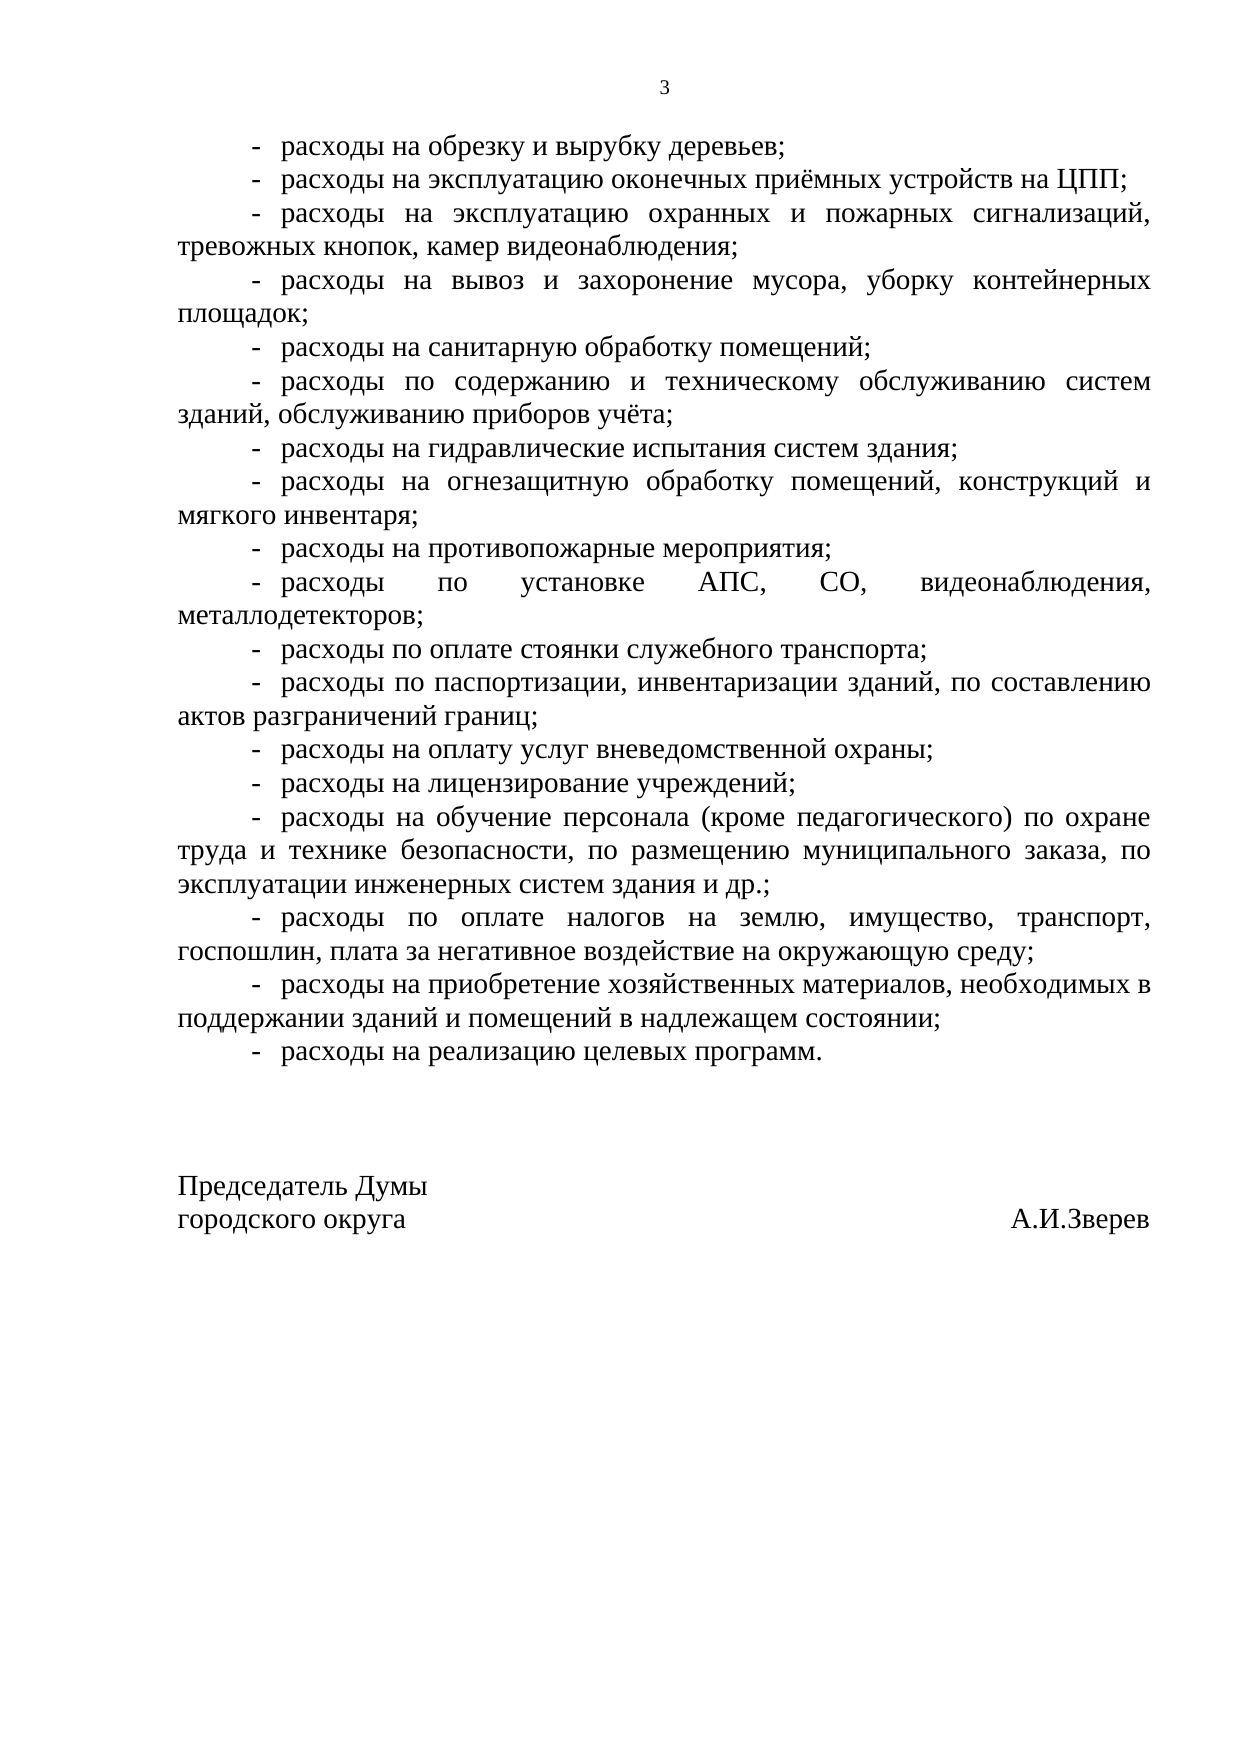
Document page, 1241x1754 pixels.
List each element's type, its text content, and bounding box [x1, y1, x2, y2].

list расходы на обрезку и вырубку деревьев; [177, 128, 1152, 161]
list расходы по содержанию и техническому обслуживанию систем зданий, обслуживанию приборов учёта; [177, 363, 1152, 430]
list расходы по установке АПС, СО, видеонаблюдения, металлодетекторов; [177, 564, 1152, 631]
list расходы на оплату услуг вневедомственной охраны; [177, 732, 1152, 765]
list расходы на обучение персонала (кроме педагогического) по охране труда и технике безопасности, по размещению муниципального заказа, по эксплуатации инженерных систем здания и др.; [177, 799, 1152, 899]
list расходы по паспортизации, инвентаризации зданий, по составлению актов разграничений границ; [177, 664, 1152, 732]
text городского округа А.И.Зверев [177, 1201, 1152, 1235]
list расходы на вывоз и захоронение мусора, уборку контейнерных площадок; [177, 262, 1152, 329]
list расходы на приобретение хозяйственных материалов, необходимых в поддержании зданий и помещений в надлежащем состоянии; [177, 966, 1152, 1033]
list расходы по оплате стоянки служебного транспорта; [177, 631, 1152, 664]
list расходы на гидравлические испытания систем здания; [177, 430, 1152, 463]
list расходы на огнезащитную обработку помещений, конструкций и мягкого инвентаря; [177, 463, 1152, 530]
list расходы по оплате налогов на землю, имущество, транспорт, госпошлин, плата за негативное воздействие на окружающую среду; [177, 899, 1152, 966]
list расходы на противопожарные мероприятия; [177, 530, 1152, 564]
list расходы на эксплуатацию охранных и пожарных сигнализаций, тревожных кнопок, камер видеонаблюдения; [177, 195, 1152, 262]
list расходы на эксплуатацию оконечных приёмных устройств на ЦПП; [177, 161, 1152, 195]
list расходы на лицензирование учреждений; [177, 765, 1152, 799]
list расходы на санитарную обработку помещений; [177, 329, 1152, 363]
text Председатель Думы [177, 1168, 1152, 1201]
list расходы на реализацию целевых программ. [177, 1033, 1152, 1067]
